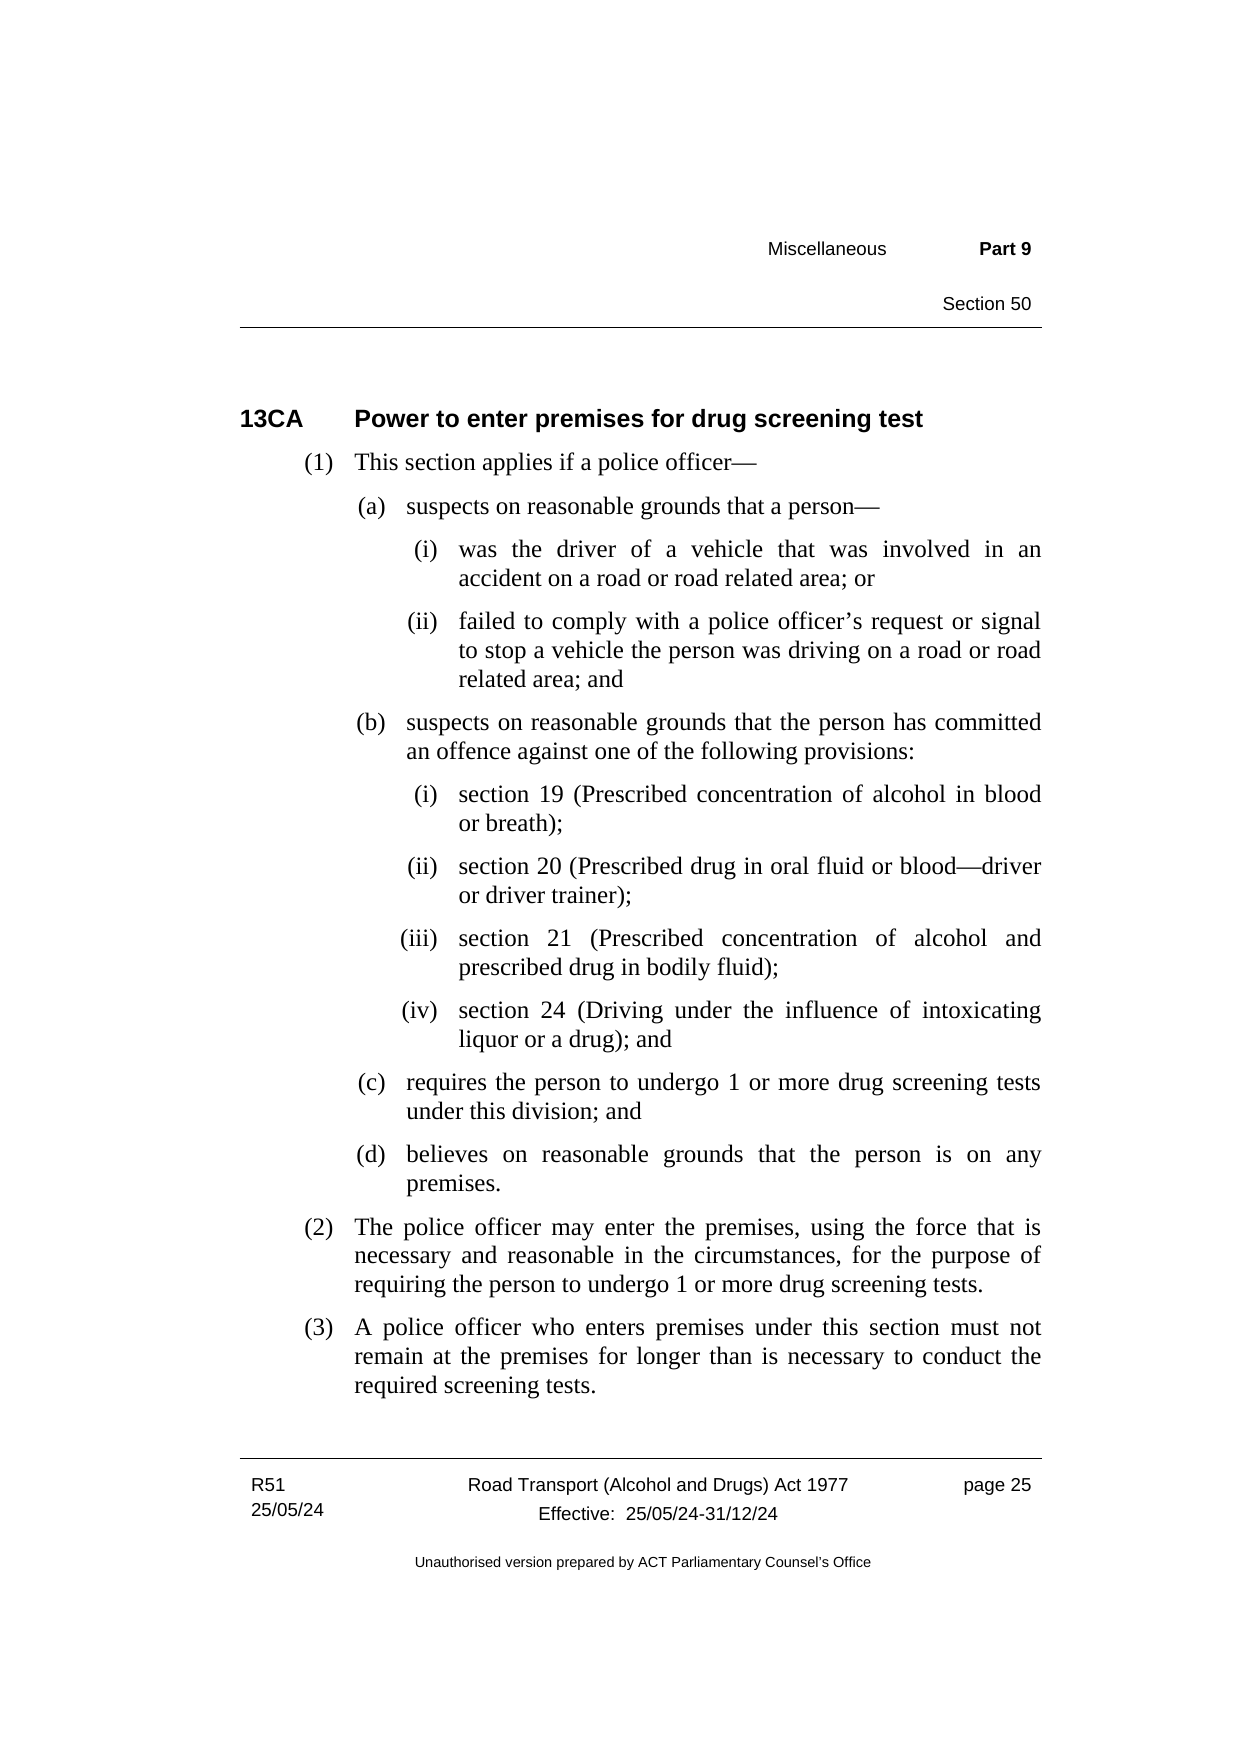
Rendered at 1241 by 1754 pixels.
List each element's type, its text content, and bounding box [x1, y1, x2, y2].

text (i) section 19 (Prescribed concentration of alcohol in blood or breath); [239, 779, 1042, 837]
text (d) believes on reasonable grounds that the person is on any premises. [239, 1139, 1042, 1197]
text (2) The police officer may enter the premises, using the force that is necessary and reasonable in the circumstances, for the purpose of requiring the person to undergo 1 or more drug screening tests. [239, 1212, 1042, 1298]
text (ii) failed to comply with a police officer’s request or signal to stop a vehicle the person was driving on a road or road related area; and [239, 606, 1042, 692]
text 13CA Power to enter premises for drug screening test [239, 404, 1042, 433]
text (ii) section 20 (Prescribed drug in oral fluid or blood—driver or driver trainer); [239, 851, 1042, 909]
text (b) suspects on reasonable grounds that the person has committed an offence against one of the following provisions: [239, 707, 1042, 764]
text (i) was the driver of a vehicle that was involved in an accident on a road or road related area; or [239, 534, 1042, 592]
text (iii) section 21 (Prescribed concentration of alcohol and prescribed drug in bodily fluid); [239, 923, 1042, 981]
text (a) suspects on reasonable grounds that a person— [239, 491, 1042, 519]
text (c) requires the person to undergo 1 or more drug screening tests under this division; and [239, 1067, 1042, 1125]
text (iv) section 24 (Driving under the influence of intoxicating liquor or a drug); and [239, 995, 1042, 1053]
text (1) This section applies if a police officer— [239, 447, 1042, 476]
text (3) A police officer who enters premises under this section must not remain at the premises for longer than is necessary to conduct the required screening tests. [239, 1312, 1042, 1399]
